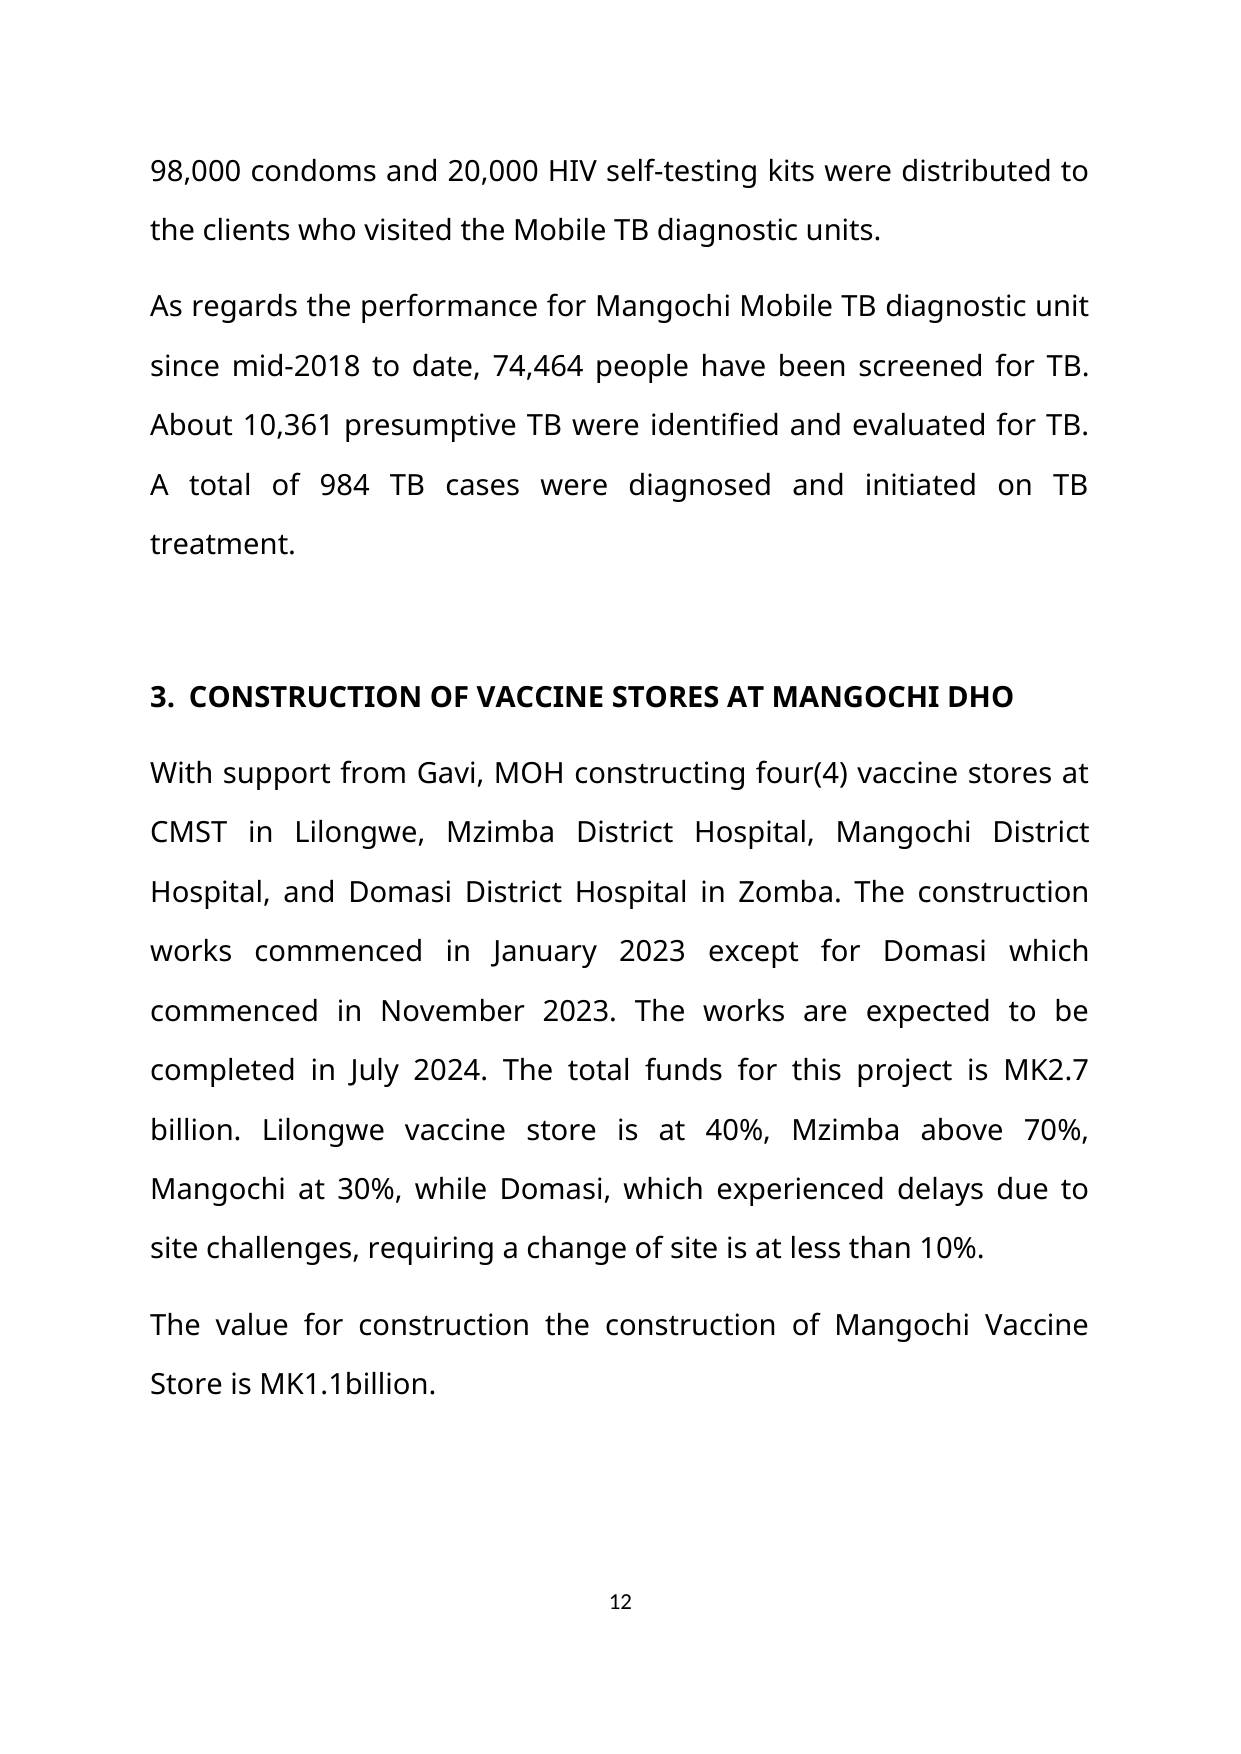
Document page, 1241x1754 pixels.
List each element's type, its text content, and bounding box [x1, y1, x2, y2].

text The value for construction the construction of Mangochi Vaccine Store is MK1.1billion. [150, 1304, 1090, 1403]
text With support from Gavi, MOH constructing four(4) vaccine stores at CMST in Lilongwe, Mzimba District Hospital, Mangochi District Hospital, and Domasi District Hospital in Zomba. The construction works commenced in January 2023 except for Domasi which commenced in November 2023. The works are expected to be completed in July 2024. The total funds for this project is MK2.7 billion. Lilongwe vaccine store is at 40%, Mzimba above 70%, Mangochi at 30%, while Domasi, which experienced delays due to site challenges, requiring a change of site is at less than 10%. [150, 752, 1090, 1267]
text As regards the performance for Mangochi Mobile TB diagnostic unit since mid-2018 to date, 74,464 people have been screened for TB. About 10,361 presumptive TB were identified and evaluated for TB. A total of 984 TB cases were diagnosed and initiated on TB treatment. [150, 286, 1090, 563]
list CONSTRUCTION OF VACCINE STORES AT MANGOCHI DHO [150, 676, 1090, 716]
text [150, 150, 1090, 249]
